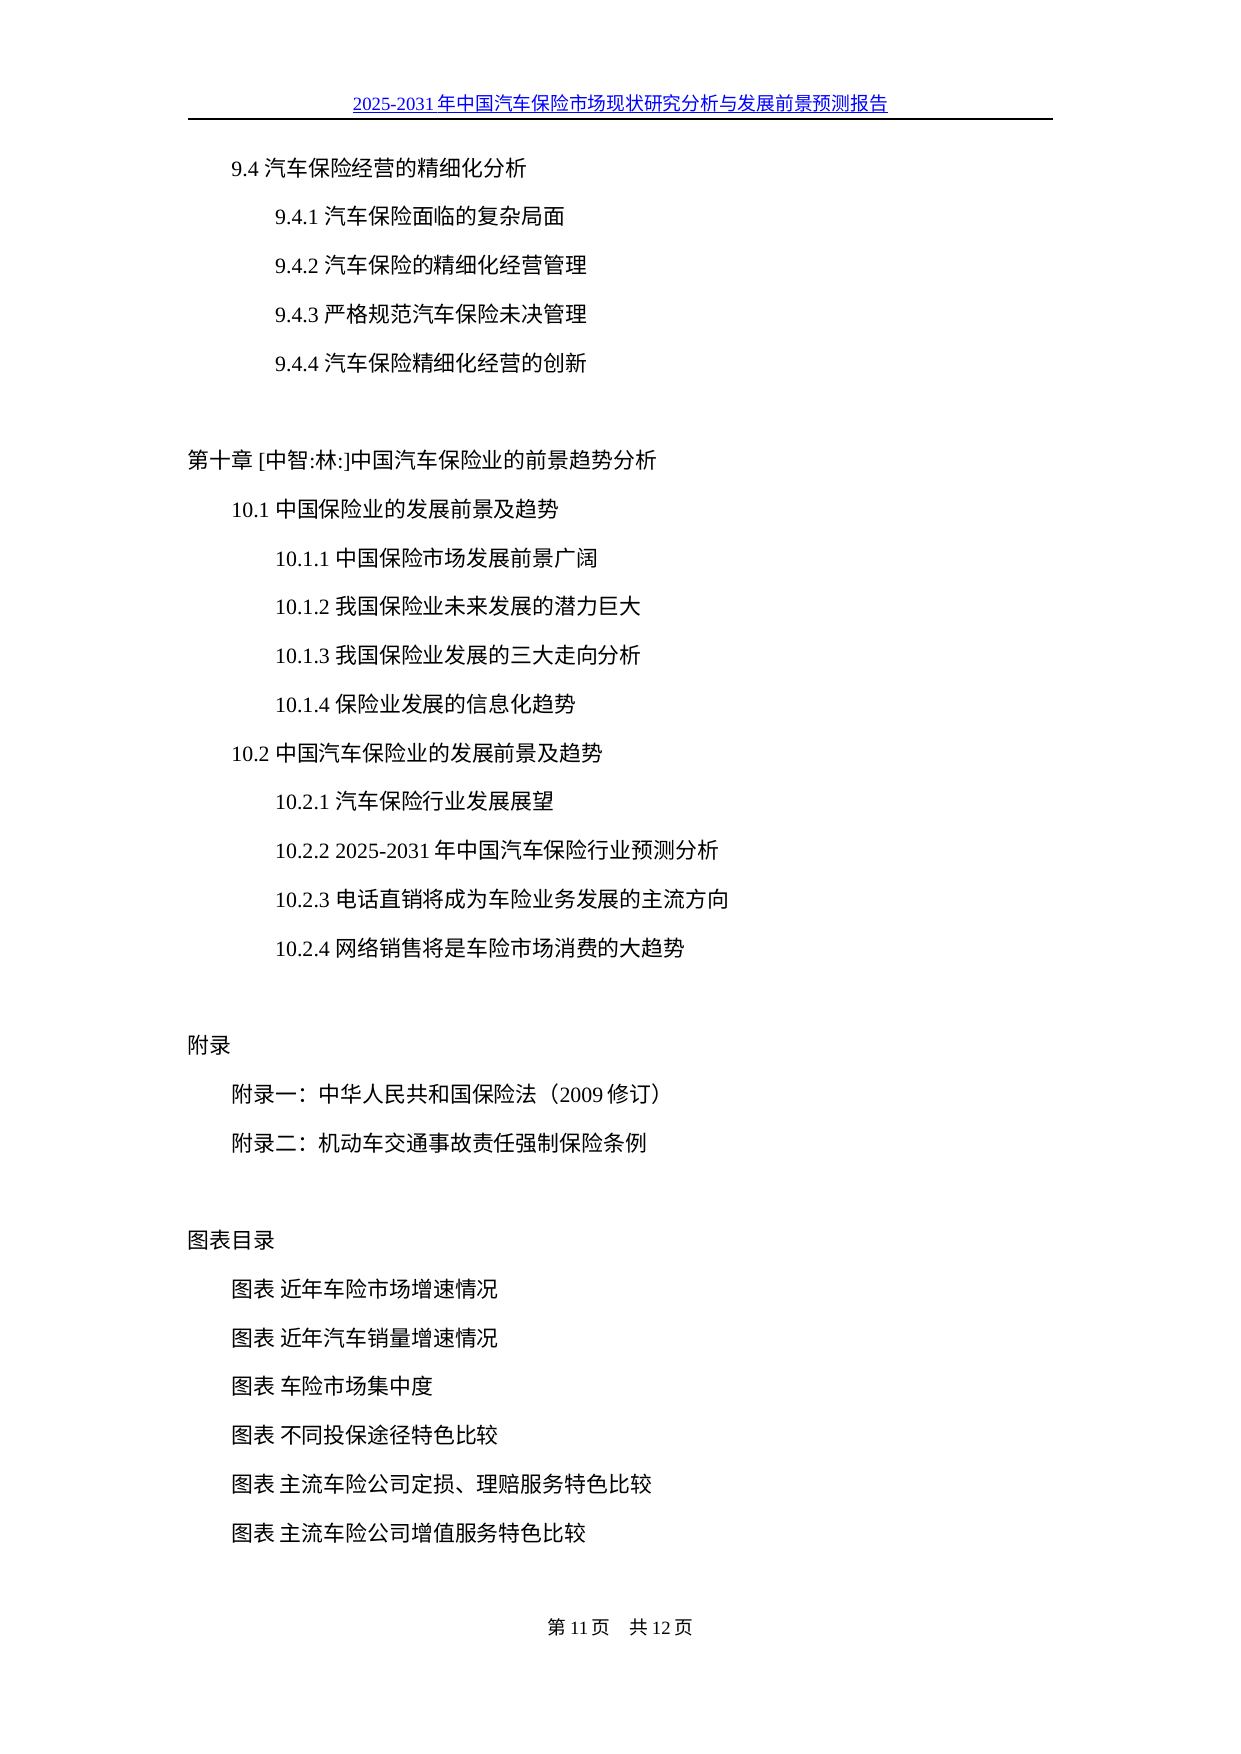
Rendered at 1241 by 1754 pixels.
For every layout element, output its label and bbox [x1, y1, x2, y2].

text [187, 150, 1053, 1548]
